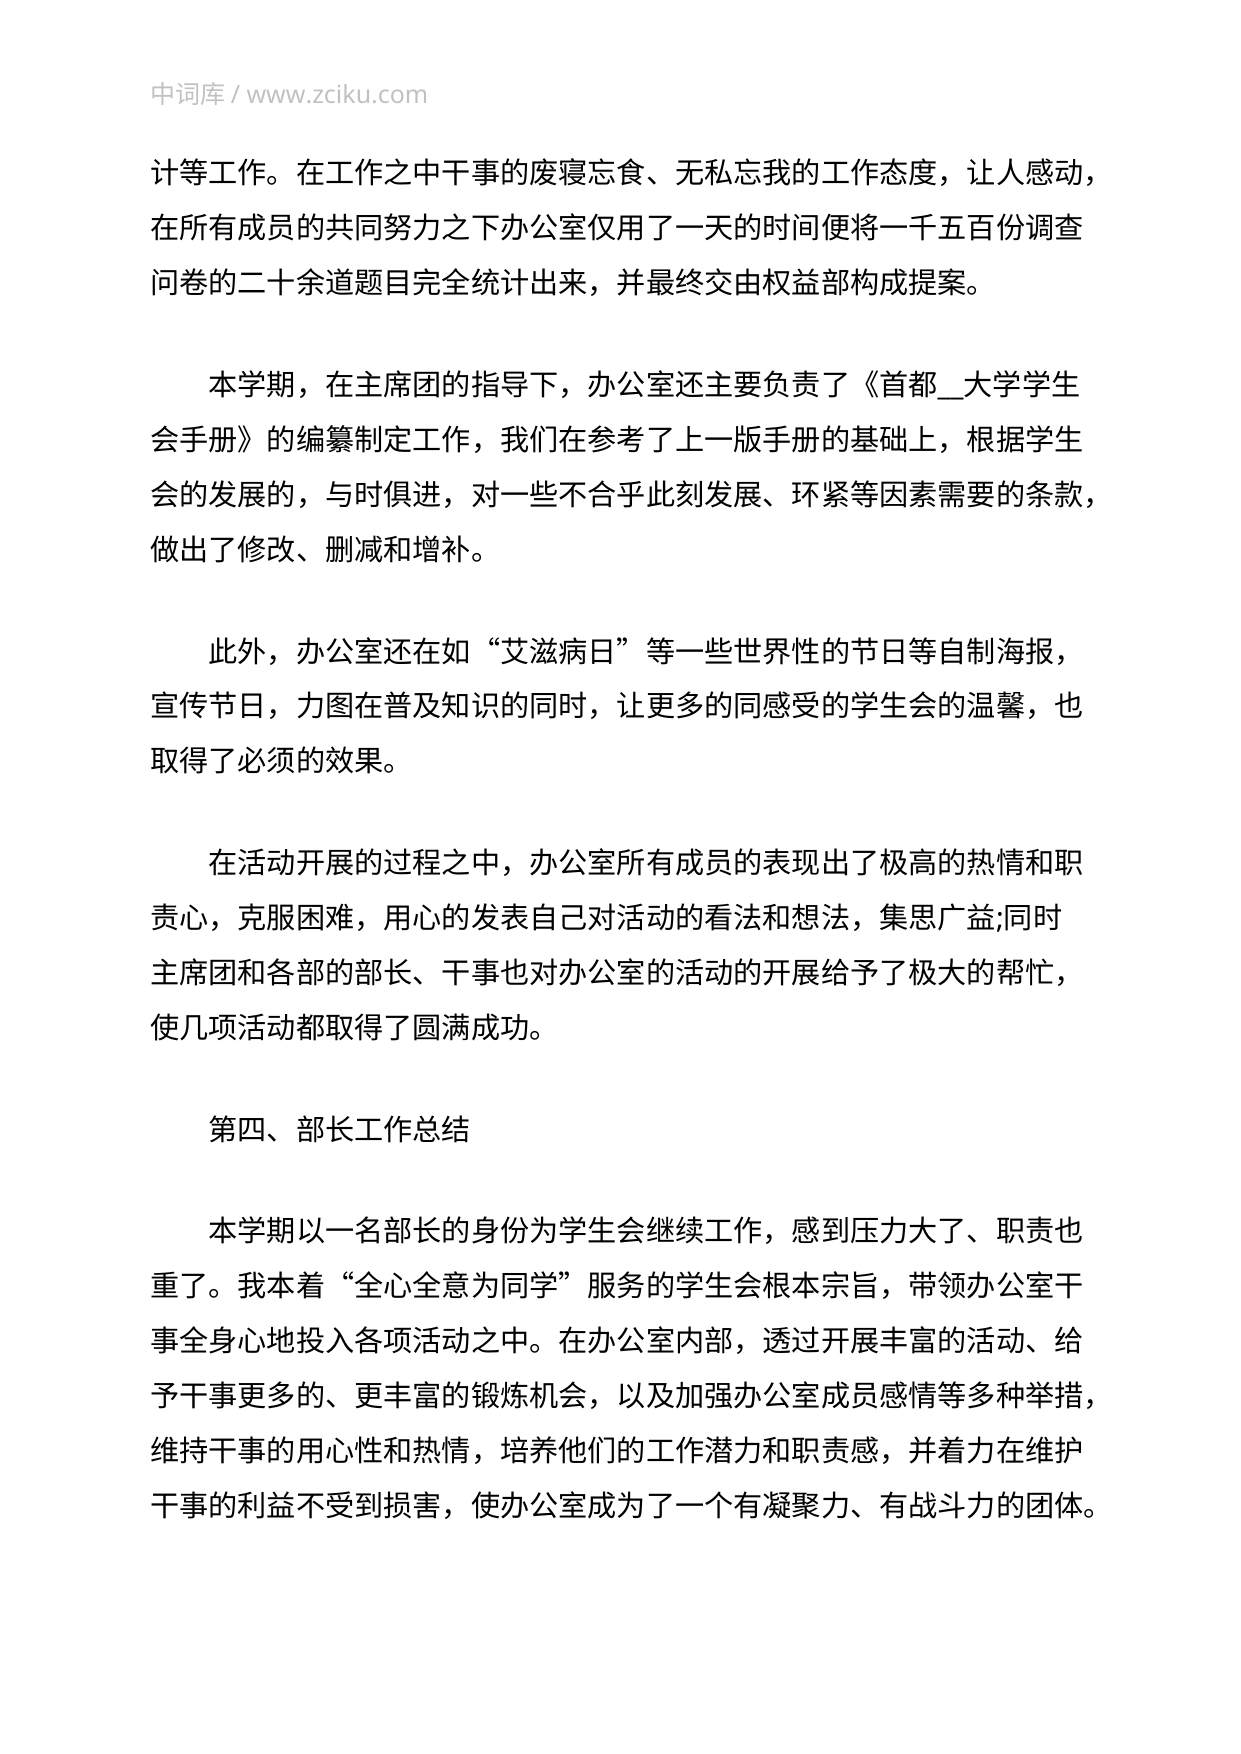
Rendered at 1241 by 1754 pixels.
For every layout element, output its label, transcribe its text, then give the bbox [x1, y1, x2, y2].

text 此外，办公室还在如“艾滋病日”等一些世界性的节日等自制海报，宣传节日，力图在普及知识的同时，让更多的同感受的学生会的温馨，也取得了必须的效果。 [150, 628, 1090, 780]
text 第四、部长工作总结 [150, 1106, 1090, 1148]
text 在活动开展的过程之中，办公室所有成员的表现出了极高的热情和职责心，克服困难，用心的发表自己对活动的看法和想法，集思广益;同时主席团和各部的部长、干事也对办公室的活动的开展给予了极大的帮忙，使几项活动都取得了圆满成功。 [150, 840, 1090, 1047]
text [150, 150, 1090, 302]
text 本学期，在主席团的指导下，办公室还主要负责了《首都__大学学生会手册》的编纂制定工作，我们在参考了上一版手册的基础上，根据学生会的发展的，与时俱进，对一些不合乎此刻发展、环紧等因素需要的条款，做出了修改、删减和增补。 [150, 362, 1090, 569]
text 本学期以一名部长的身份为学生会继续工作，感到压力大了、职责也重了。我本着“全心全意为同学”服务的学生会根本宗旨，带领办公室干事全身心地投入各项活动之中。在办公室内部，透过开展丰富的活动、给予干事更多的、更丰富的锻炼机会，以及加强办公室成员感情等多种举措，维持干事的用心性和热情，培养他们的工作潜力和职责感，并着力在维护干事的利益不受到损害，使办公室成为了一个有凝聚力、有战斗力的团体。 [150, 1208, 1090, 1525]
